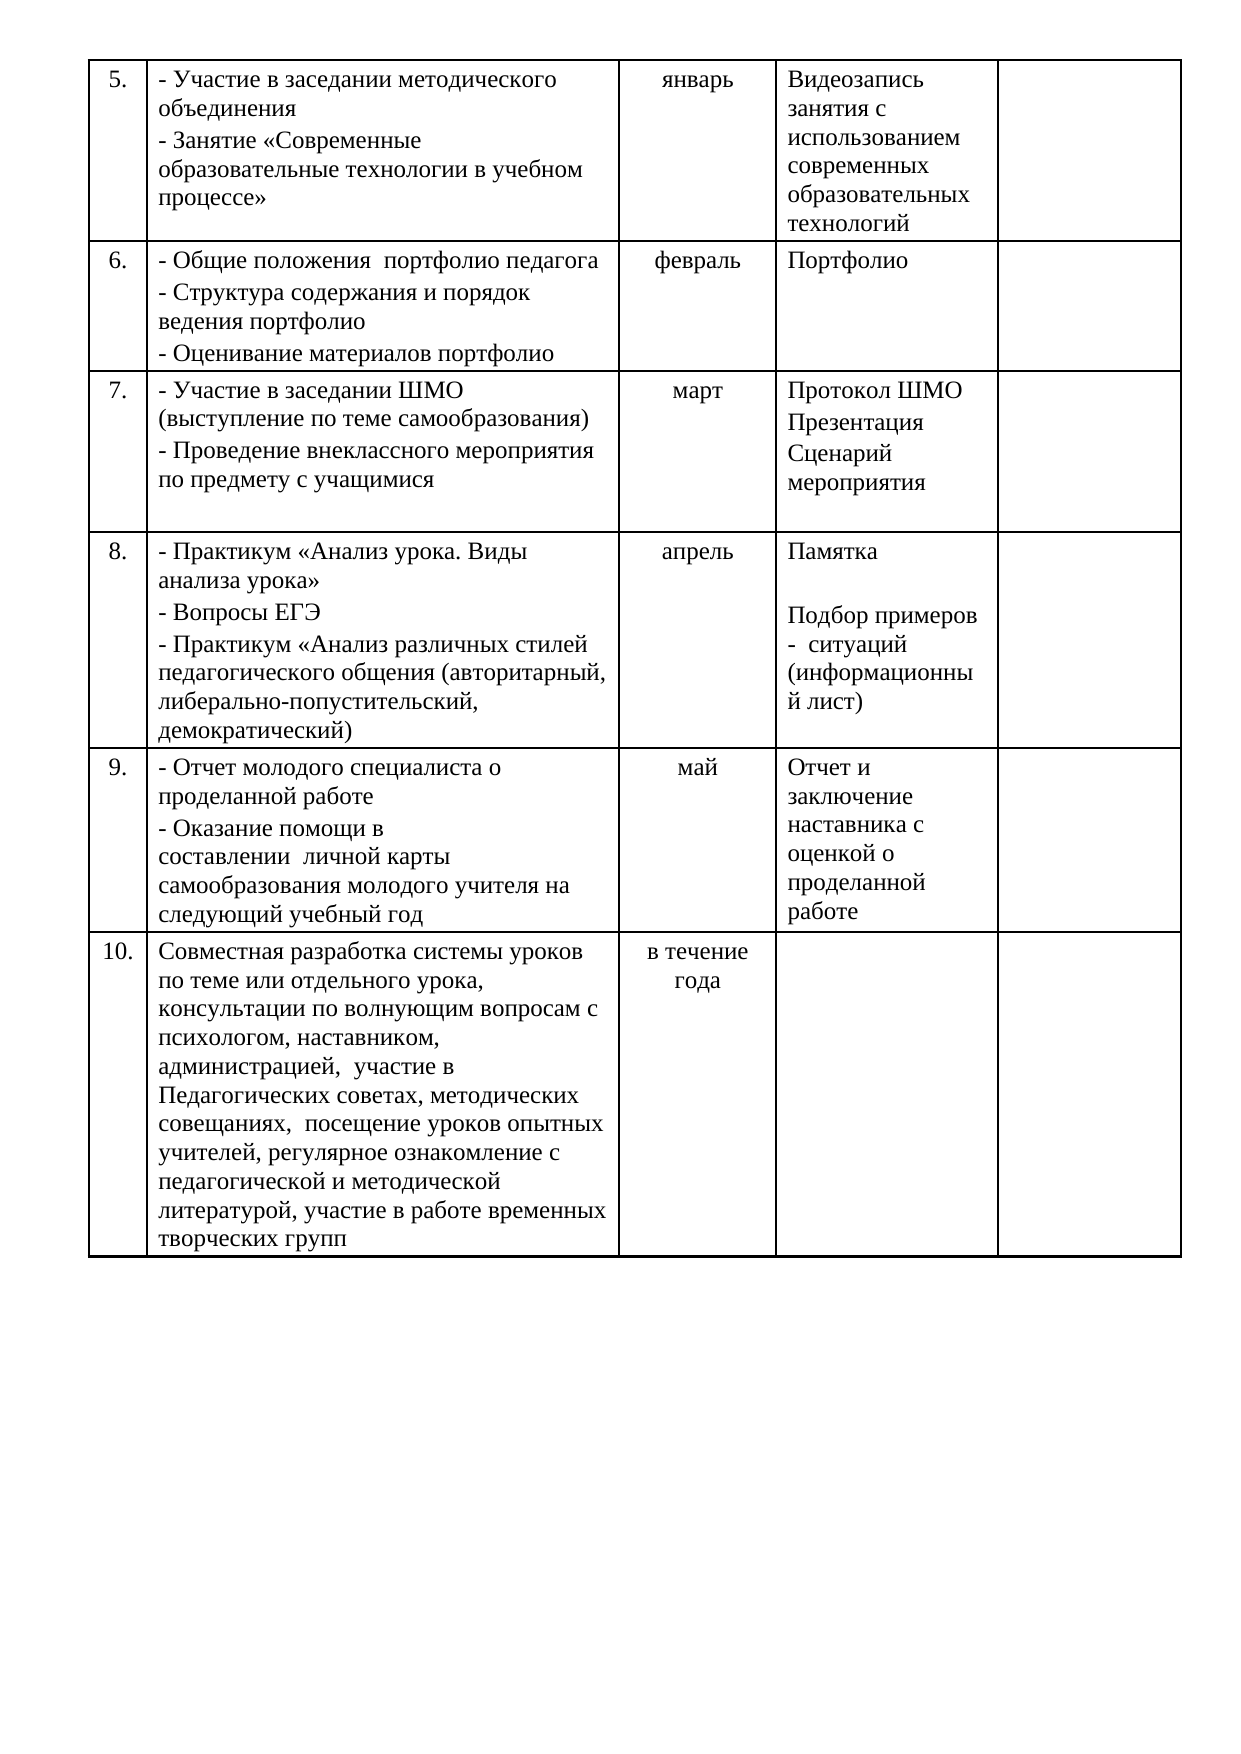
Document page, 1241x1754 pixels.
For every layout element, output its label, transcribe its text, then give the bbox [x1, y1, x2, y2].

table_cell май [620, 749, 775, 931]
table_cell - Участие в заседании ШМО (выступление по теме самообразования) - Проведение внеклассного мероприятия по предмету с учащимися [148, 372, 618, 531]
table_cell 6. [90, 242, 146, 369]
table_cell [999, 749, 1180, 931]
table_cell - Практикум «Анализ урока. Виды анализа урока» - Вопросы ЕГЭ - Практикум «Анализ различных стилей педагогического общения (авторитарный, либерально-попустительский, демократический) [148, 533, 618, 747]
table_cell Совместная разработка системы уроков по теме или отдельного урока, консультации по волнующим вопросам с психологом, наставником, администрацией, участие в Педагогических советах, методических совещаниях, посещение уроков опытных учителей, регулярное ознакомление с педагогической и методической литературой, участие в работе временных творческих групп [148, 933, 618, 1255]
table_cell - Участие в заседании методического объединения - Занятие «Современные образовательные технологии в учебном процессе» [148, 61, 618, 240]
table_cell [999, 61, 1180, 240]
table_cell [999, 533, 1180, 747]
table_cell 8. [90, 533, 146, 747]
table_cell 7. [90, 372, 146, 531]
table_cell Протокол ШМО Презентация Сценарий мероприятия [777, 372, 997, 531]
table_cell [777, 933, 997, 1255]
table_cell 5. [90, 61, 146, 240]
table_cell [999, 933, 1180, 1255]
table_cell 10. [90, 933, 146, 1255]
table_cell Портфолио [777, 242, 997, 369]
table_cell Памятка Подбор примеров - ситуаций (информационный лист) [777, 533, 997, 747]
table_cell - Отчет молодого специалиста о проделанной работе - Оказание помощи в составлении личной карты самообразования молодого учителя на следующий учебный год [148, 749, 618, 931]
table_cell - Общие положения портфолио педагога - Структура содержания и порядок ведения портфолио - Оценивание материалов портфолио [148, 242, 618, 369]
table_cell [999, 242, 1180, 369]
table_cell январь [620, 61, 775, 240]
table_cell апрель [620, 533, 775, 747]
table_cell в течение года [620, 933, 775, 1255]
table_cell февраль [620, 242, 775, 369]
table_cell март [620, 372, 775, 531]
table_cell 9. [90, 749, 146, 931]
table_cell [999, 372, 1180, 531]
table_cell Отчет и заключение наставника с оценкой о проделанной работе [777, 749, 997, 931]
table_cell Видеозапись занятия с использованием современных образовательных технологий [777, 61, 997, 240]
